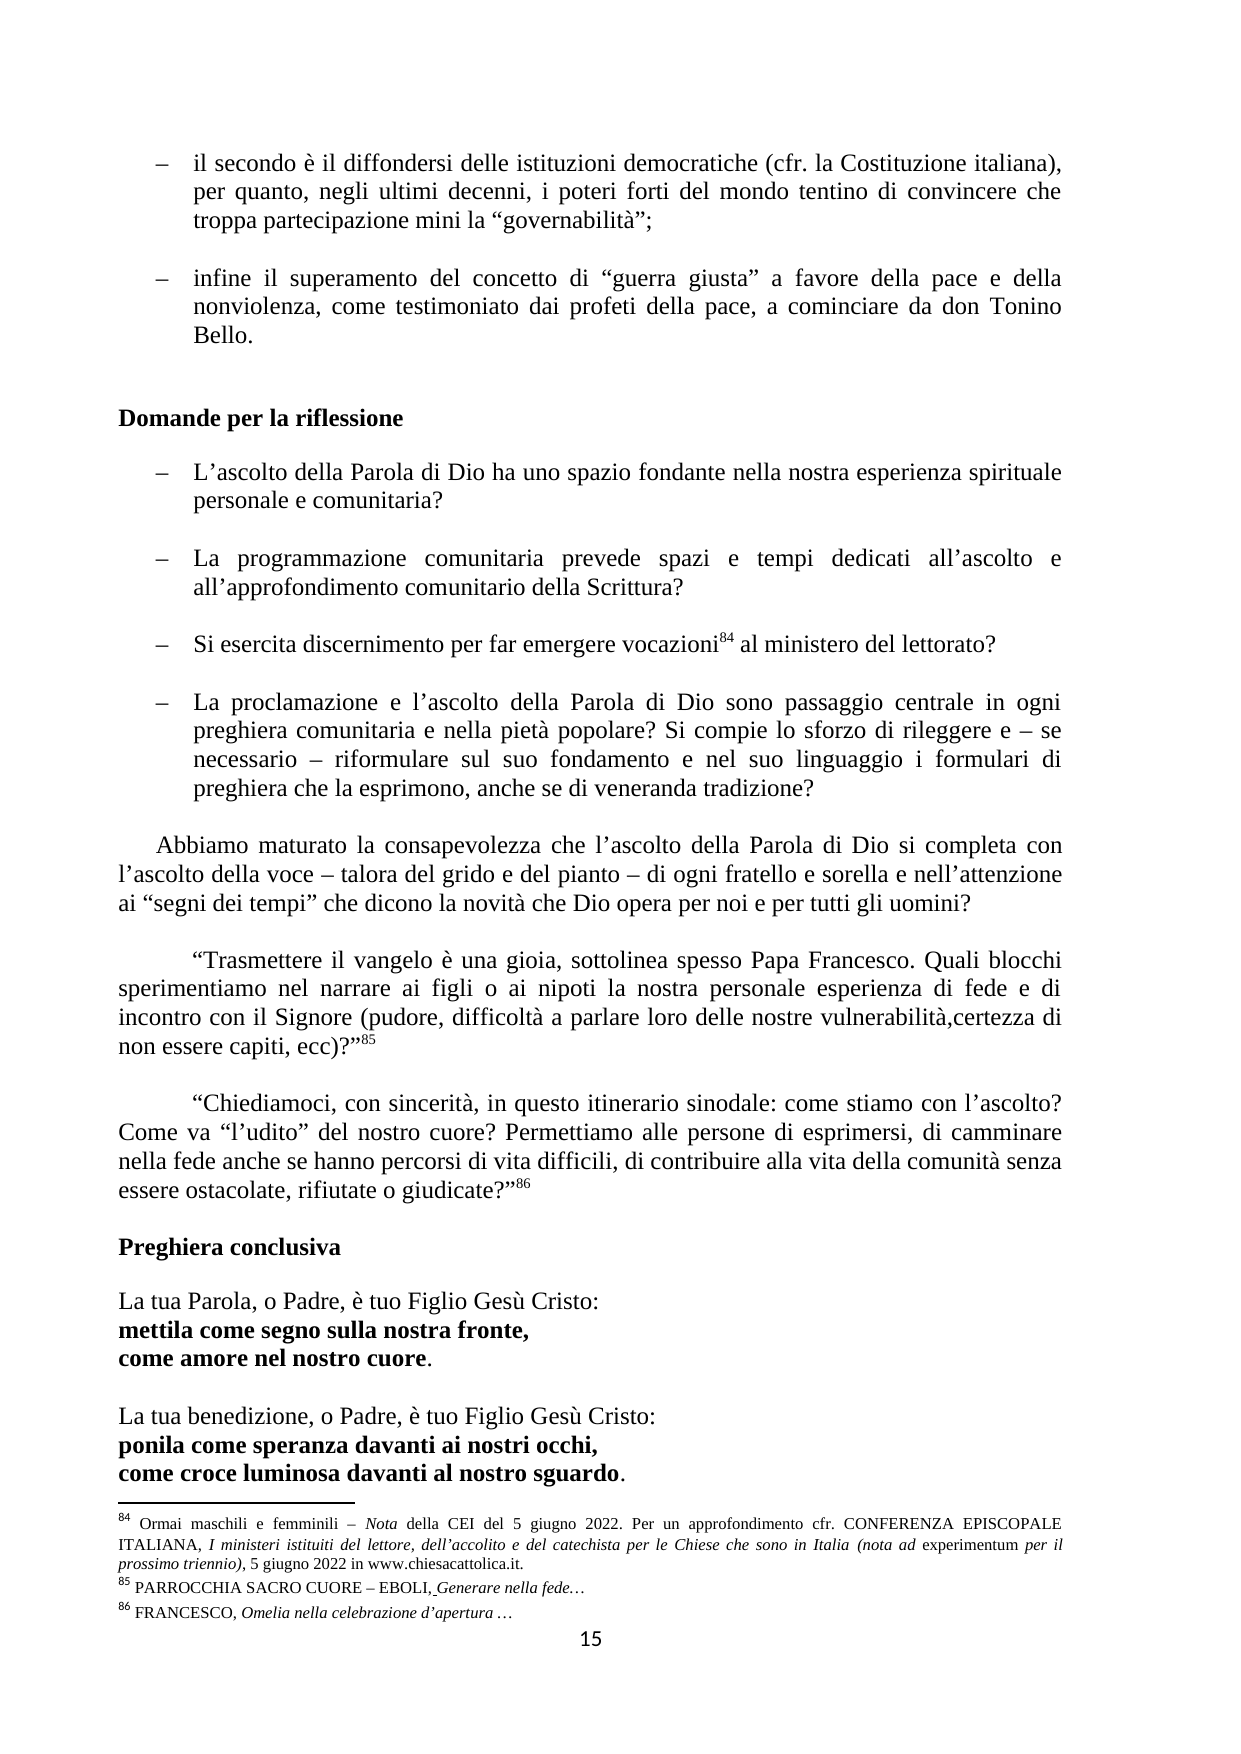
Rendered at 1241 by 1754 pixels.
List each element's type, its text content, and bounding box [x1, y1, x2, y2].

text ponila come speranza davanti ai nostri occhi, [118, 1430, 1063, 1458]
list il secondo è il diffondersi delle istituzioni democratiche (cfr. la Costituzione italiana), per quanto, negli ultimi decenni, i poteri forti del mondo tentino di convincere che troppa partecipazione mini la “governabilità”; [156, 148, 1063, 234]
list infine il superamento del concetto di “guerra giusta” a favore della pace e della nonviolenza, come testimoniato dai profeti della pace, a cominciare da don Tonino Bello. [156, 263, 1063, 349]
text come amore nel nostro cuore. [118, 1343, 1063, 1372]
text La tua Parola, o Padre, è tuo Figlio Gesù Cristo: [118, 1286, 1063, 1315]
text come croce luminosa davanti al nostro sguardo. [118, 1458, 1063, 1487]
text “Trasmettere il vangelo è una gioia, sottolinea spesso Papa Francesco. Quali blocchi sperimentiamo nel narrare ai figli o ai nipoti la nostra personale esperienza di fede e di incontro con il Signore (pudore, difficoltà a parlare loro delle nostre vulnerabilità,certezza di non essere capiti, ecc)?” [118, 945, 1063, 1060]
text Domande per la riflessione [118, 403, 1063, 432]
list La proclamazione e l’ascolto della Parola di Dio sono passaggio centrale in ogni preghiera comunitaria e nella pietà popolare? Si compie lo sforzo di rileggere e – se necessario – riformulare sul suo fondamento e nel suo linguaggio i formulari di preghiera che la esprimono, anche se di veneranda tradizione? [156, 687, 1063, 802]
text Preghiera conclusiva [118, 1232, 1063, 1261]
text La tua benedizione, o Padre, è tuo Figlio Gesù Cristo: [118, 1401, 1063, 1430]
list La programmazione comunitaria prevede spazi e tempi dedicati all’ascolto e all’approfondimento comunitario della Scrittura? [156, 543, 1063, 600]
list L’ascolto della Parola di Dio ha uno spazio fondante nella nostra esperienza spirituale personale e comunitaria? [156, 457, 1063, 514]
text “Chiediamoci, con sincerità, in questo itinerario sinodale: come stiamo con l’ascolto? Come va “l’udito” del nostro cuore? Permettiamo alle persone di esprimersi, di camminare nella fede anche se hanno percorsi di vita difficili, di contribuire alla vita della comunità senza essere ostacolate, rifiutate o giudicate?” [118, 1088, 1063, 1203]
text mettila come segno sulla nostra fronte, [118, 1315, 1063, 1343]
text Abbiamo maturato la consapevolezza che l’ascolto della Parola di Dio si completa con l’ascolto della voce – talora del grido e del pianto – di ogni fratello e sorella e nell’attenzione ai “segni dei tempi” che dicono la novità che Dio opera per noi e per tutti gli uomini? [118, 830, 1063, 917]
list Si esercita discernimento per far emergere vocazioni al ministero del lettorato? [156, 629, 1063, 658]
